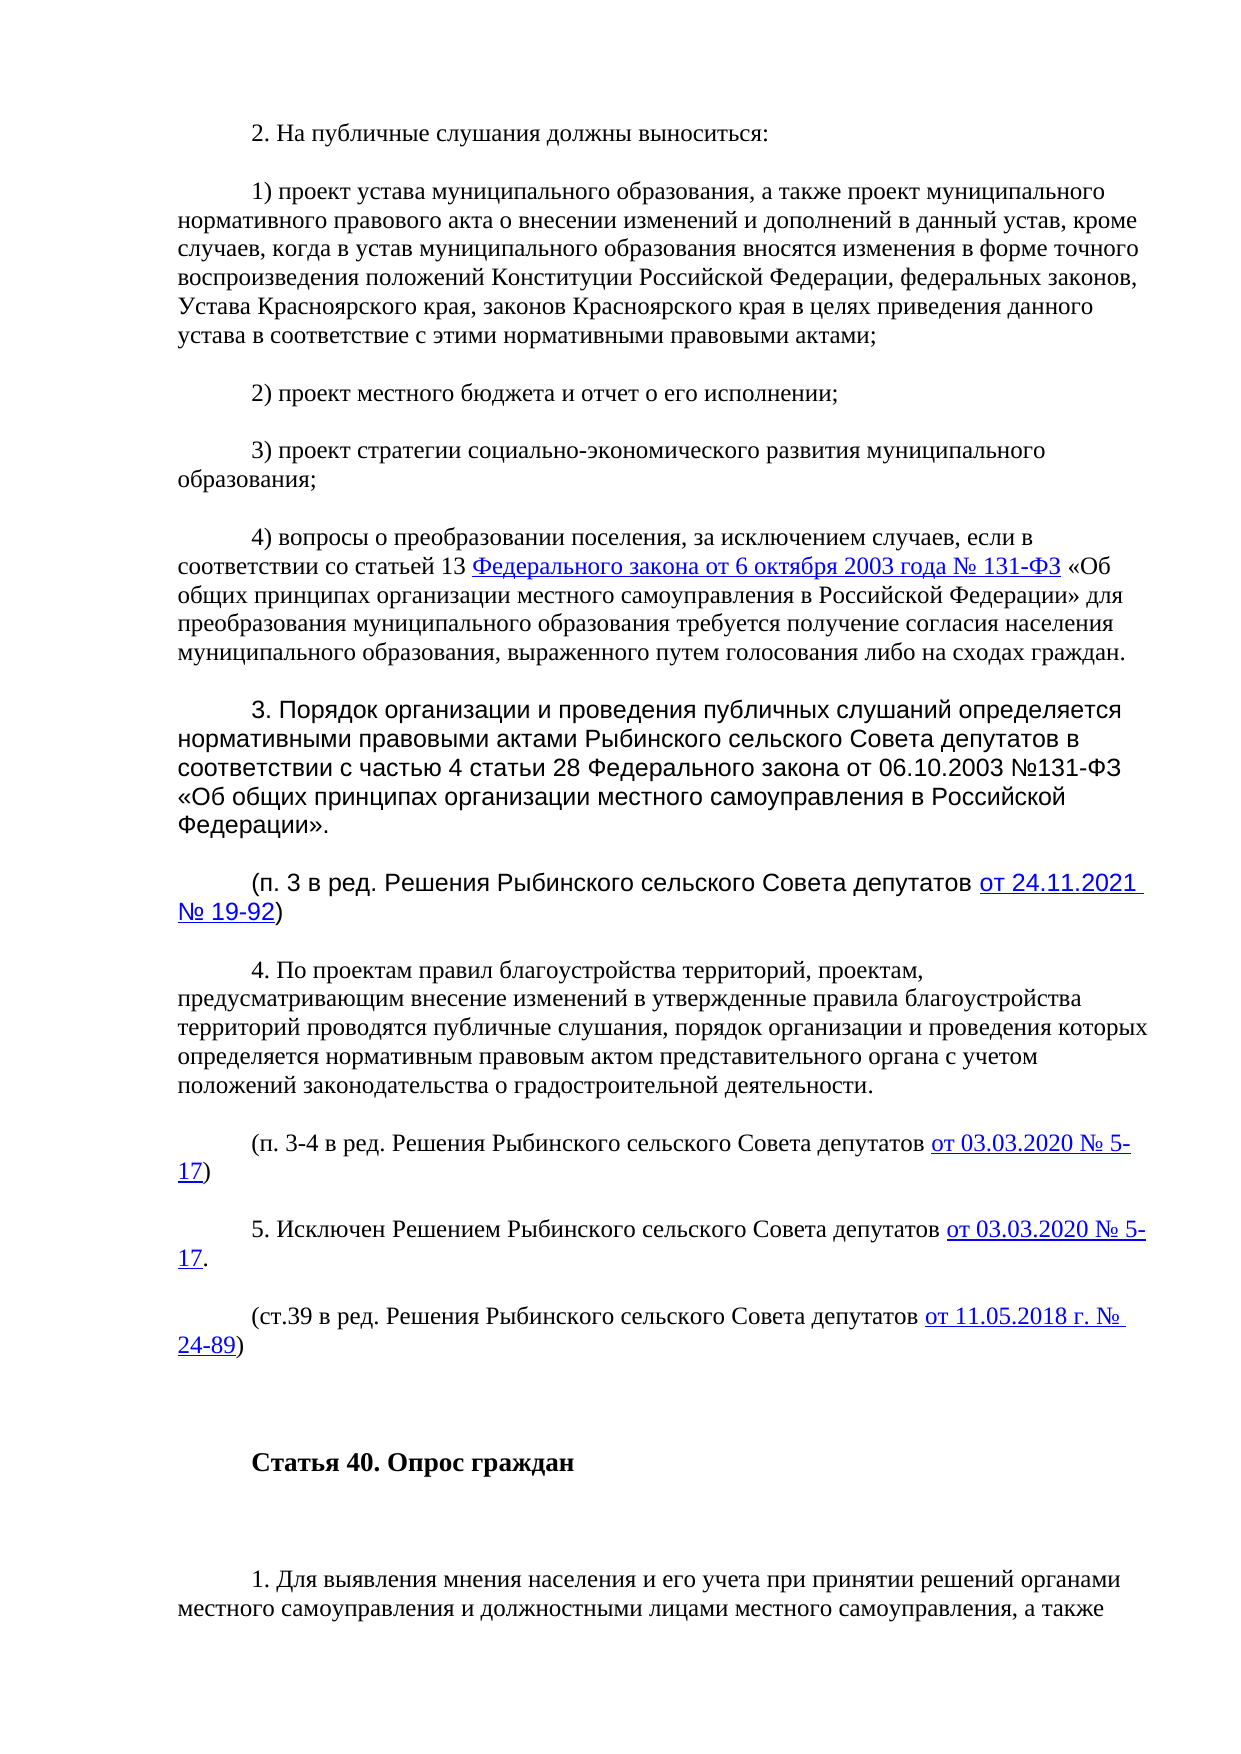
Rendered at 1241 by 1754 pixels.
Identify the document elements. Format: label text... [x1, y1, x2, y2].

text 4) вопросы о преобразовании поселения, за исключением случаев, если в соответствии со статьей 13 Федерального закона от 6 октября 2003 года № 131-ФЗ «Об общих принципах организации местного самоуправления в Российской Федерации» для преобразования муниципального образования требуется получение согласия населения муниципального образования, выраженного путем голосования либо на сходах граждан. [177, 522, 1152, 666]
text (п. 3-4 в ред. Решения Рыбинского сельского Совета депутатов от 03.03.2020 № 5-17) [177, 1128, 1152, 1185]
text 3) проект стратегии социально-экономического развития муниципального образования; [177, 436, 1152, 493]
text 5. Исключен Решением Рыбинского сельского Совета депутатов от 03.03.2020 № 5-17. [177, 1214, 1152, 1272]
text 4. По проектам правил благоустройства территорий, проектам, предусматривающим внесение изменений в утвержденные правила благоустройства территорий проводятся публичные слушания, порядок организации и проведения которых определяется нормативным правовым актом представительного органа с учетом положений законодательства о градостроительной деятельности. [177, 955, 1152, 1098]
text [177, 1564, 1152, 1621]
text (ст.39 в ред. Решения Рыбинского сельского Совета депутатов от 11.05.2018 г. № 24-89) [177, 1301, 1152, 1358]
text 1) проект устава муниципального образования, а также проект муниципального нормативного правового акта о внесении изменений и дополнений в данный устав, кроме случаев, когда в устав муниципального образования вносятся изменения в форме точного воспроизведения положений Конституции Российской Федерации, федеральных законов, Устава Красноярского края, законов Красноярского края в целях приведения данного устава в соответствие с этими нормативными правовыми актами; [177, 176, 1152, 348]
text Статья 40. Опрос граждан [177, 1446, 1152, 1477]
text (п. 3 в ред. Решения Рыбинского сельского Совета депутатов от 24.11.2021 № 19-92) [177, 868, 1152, 926]
text 2. На публичные слушания должны выноситься: [177, 118, 1152, 147]
text 2) проект местного бюджета и отчет о его исполнении; [177, 378, 1152, 406]
text 3. Порядок организации и проведения публичных слушаний определяется нормативными правовыми актами Рыбинского сельского Совета депутатов в соответствии с частью 4 статьи 28 Федерального закона от 06.10.2003 №131-ФЗ «Об общих принципах организации местного самоуправления в Российской Федерации». [177, 695, 1152, 839]
